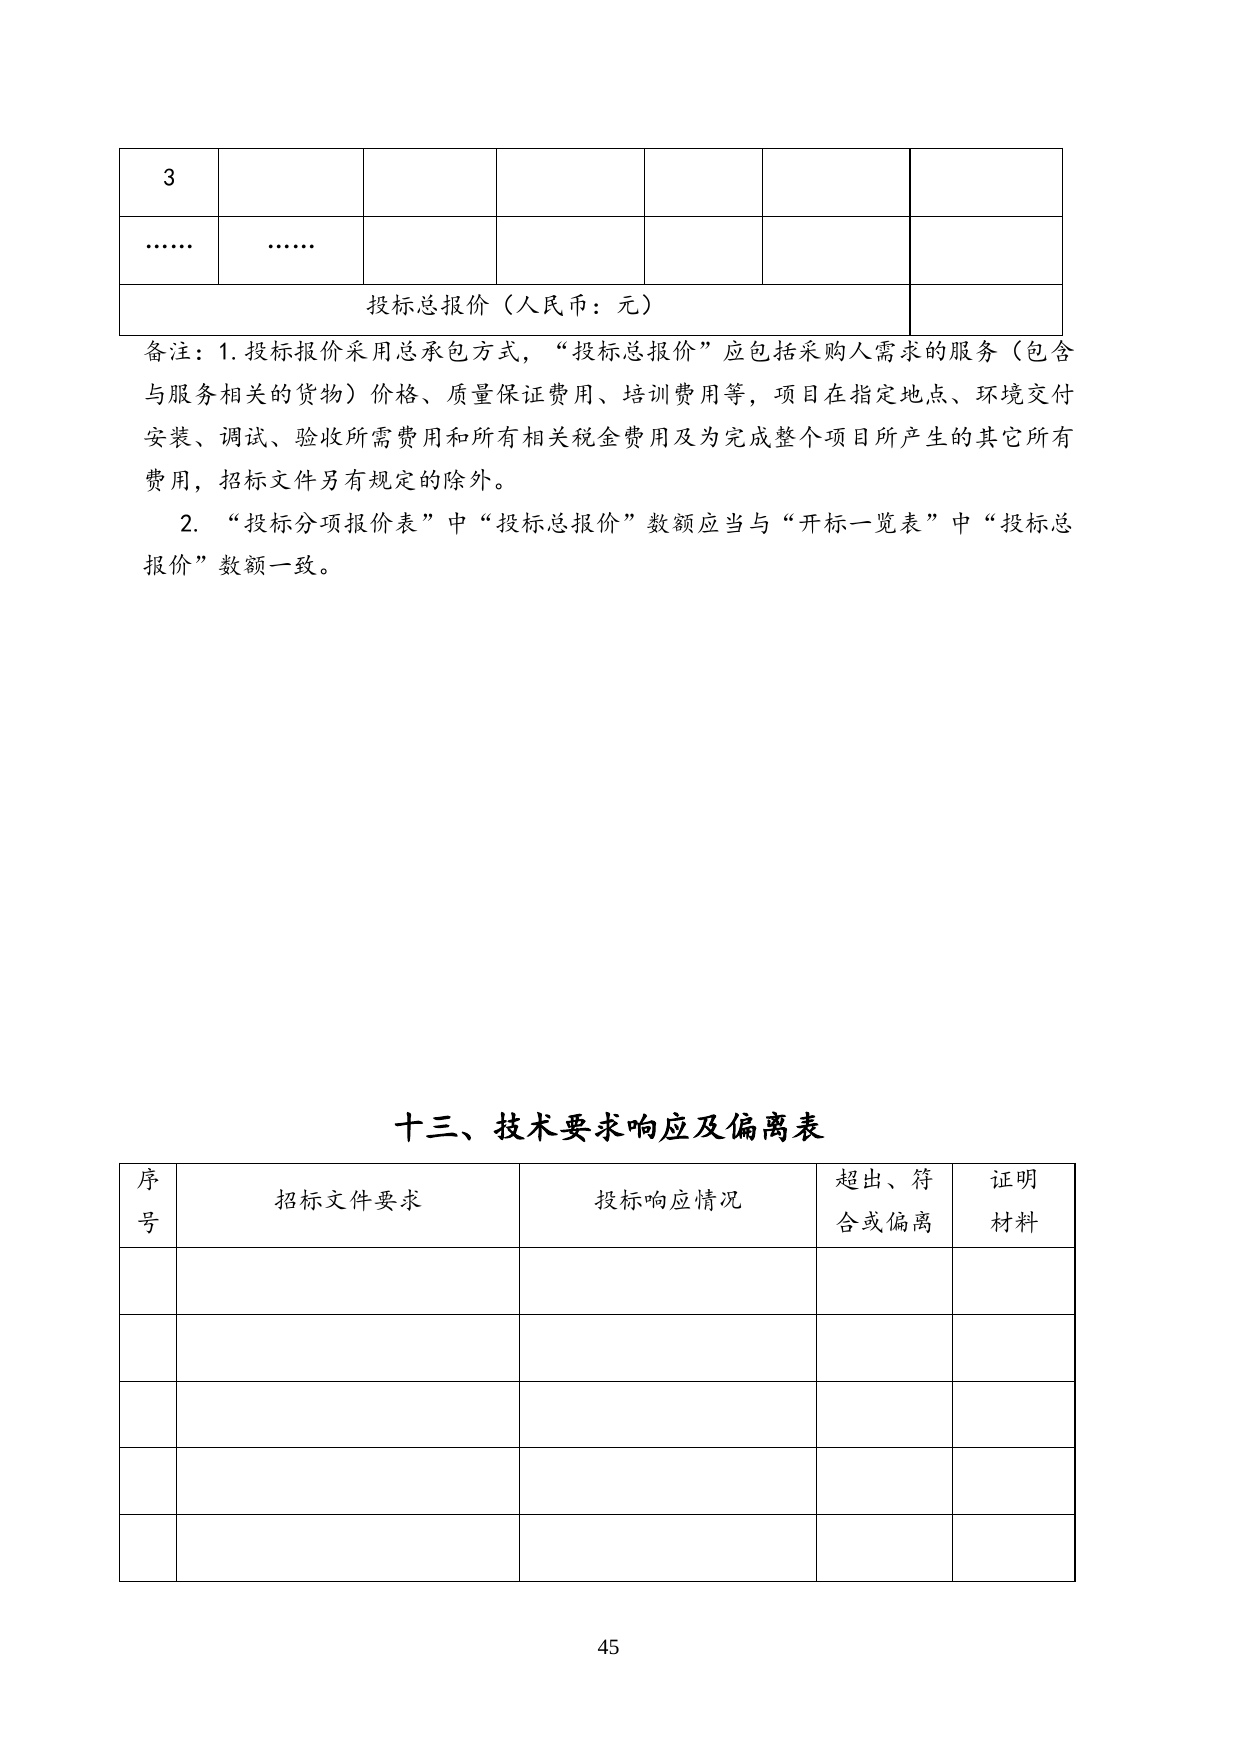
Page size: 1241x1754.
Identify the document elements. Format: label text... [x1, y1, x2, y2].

table_cell [953, 1448, 1074, 1514]
table_cell [177, 1515, 519, 1581]
table_cell [911, 285, 1062, 335]
table_cell [953, 1515, 1074, 1581]
table_cell [911, 217, 1062, 284]
text 2. “投标分项报价表”中“投标总报价”数额应当与“开标一览表”中“投标总报价”数额一致。 [142, 507, 1075, 578]
table_cell [219, 149, 363, 216]
table_header 招标文件要求 [177, 1164, 519, 1247]
table_cell [817, 1248, 952, 1314]
table_header 序号 [120, 1164, 176, 1247]
table_cell …… [120, 217, 218, 284]
table_cell [520, 1515, 816, 1581]
table_cell [177, 1382, 519, 1447]
table_cell [953, 1248, 1074, 1314]
text 十三、技术要求响应及偏离表 [142, 1105, 1075, 1143]
table_cell [120, 1382, 176, 1447]
table_cell [645, 217, 762, 284]
table_cell [520, 1382, 816, 1447]
table_cell [120, 1448, 176, 1514]
table_cell [120, 1248, 176, 1314]
table_cell [817, 1315, 952, 1381]
table_cell [497, 217, 644, 284]
table_cell [763, 149, 909, 216]
table_cell …… [219, 217, 363, 284]
table_cell [520, 1315, 816, 1381]
table_cell [177, 1448, 519, 1514]
table_cell [953, 1382, 1074, 1447]
table_header 证明 材料 [953, 1164, 1074, 1247]
table_cell [817, 1448, 952, 1514]
table_cell [177, 1248, 519, 1314]
table_cell [645, 149, 762, 216]
table_cell [520, 1448, 816, 1514]
table_cell [953, 1315, 1074, 1381]
table_cell [497, 149, 644, 216]
table_cell [364, 217, 496, 284]
table_cell 投标总报价（人民币：元） [120, 285, 909, 335]
table_cell [817, 1515, 952, 1581]
table_header 投标响应情况 [520, 1164, 816, 1247]
table_cell [364, 149, 496, 216]
table_header 超出、符合或偏离 [817, 1164, 952, 1247]
table_cell [763, 217, 909, 284]
text 备注：1.投标报价采用总承包方式，“投标总报价”应包括采购人需求的服务（包含与服务相关的货物）价格、质量保证费用、培训费用等，项目在指定地点、环境交付、安装、调试、验收所需费用和所有相关税金费用及为完成整个项目所产生的其它所有费用，招标文件另有规定的除外。 [142, 336, 1075, 493]
table_cell [120, 1315, 176, 1381]
table_cell [911, 149, 1062, 216]
table_cell [817, 1382, 952, 1447]
table_cell [177, 1315, 519, 1381]
table_cell [120, 1515, 176, 1581]
table_cell [520, 1248, 816, 1314]
table_cell 3 [120, 149, 218, 216]
